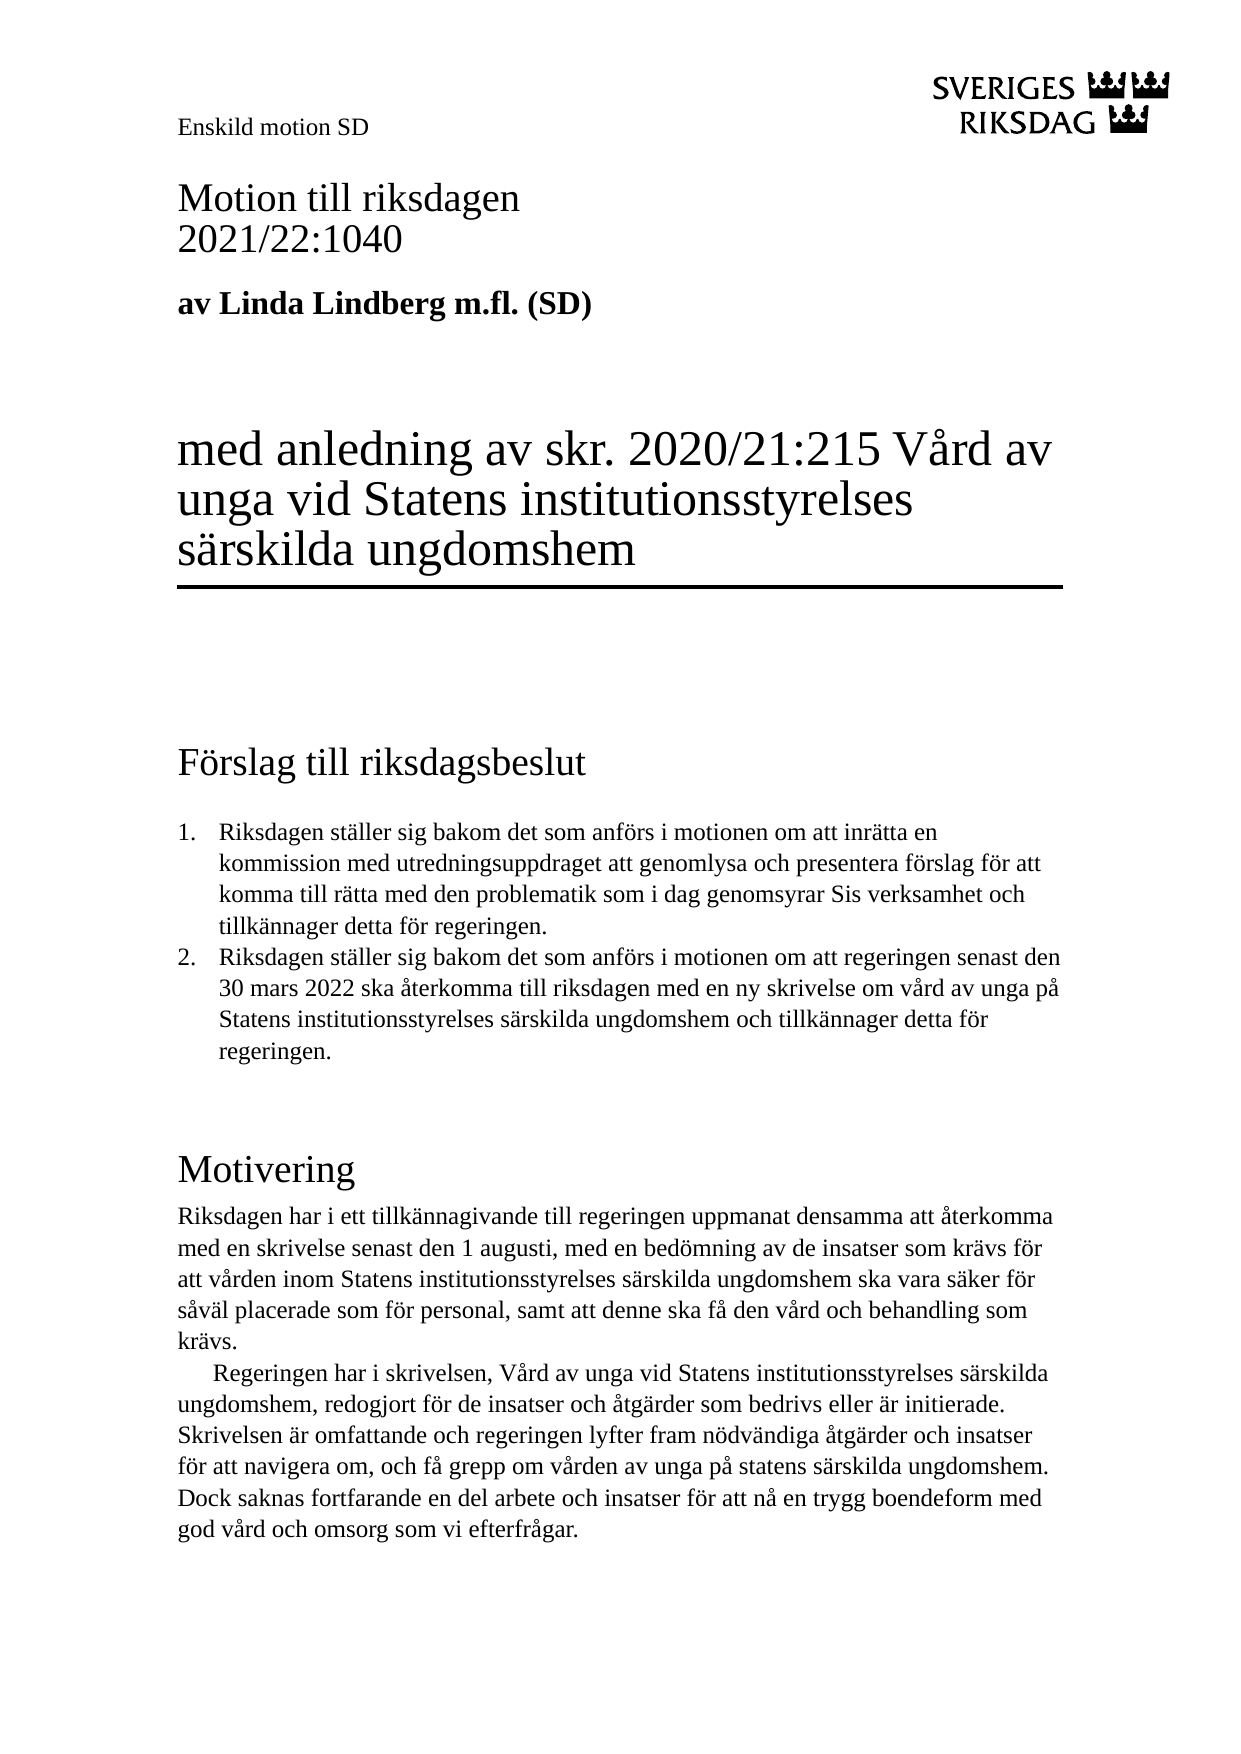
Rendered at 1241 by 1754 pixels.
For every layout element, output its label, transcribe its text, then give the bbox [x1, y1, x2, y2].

text Regeringen har i skrivelsen, Vård av unga vid Statens institutionsstyrelses särskilda ungdomshem, redogjort för de insatser och åtgärder som bedrivs eller är initierade. Skrivelsen är omfattande och regeringen lyfter fram nödvändiga åtgärder och insatser för att navigera om, och få grepp om vården av unga på statens särskilda ungdomshem. Dock saknas fortfarande en del arbete och insatser för att nå en trygg boendeform med god vård och omsorg som vi efterfrågar. [177, 1355, 1063, 1543]
text Riksdagen har i ett tillkännagivande till regeringen uppmanat densamma att återkomma med en skrivelse senast den 1 augusti, med en bedömning av de insatser som krävs för att vården inom Statens institutionsstyrelses särskilda ungdomshem ska vara säker för såväl placerade som för personal, samt att denne ska få den vård och behandling som krävs. [177, 1199, 1063, 1355]
